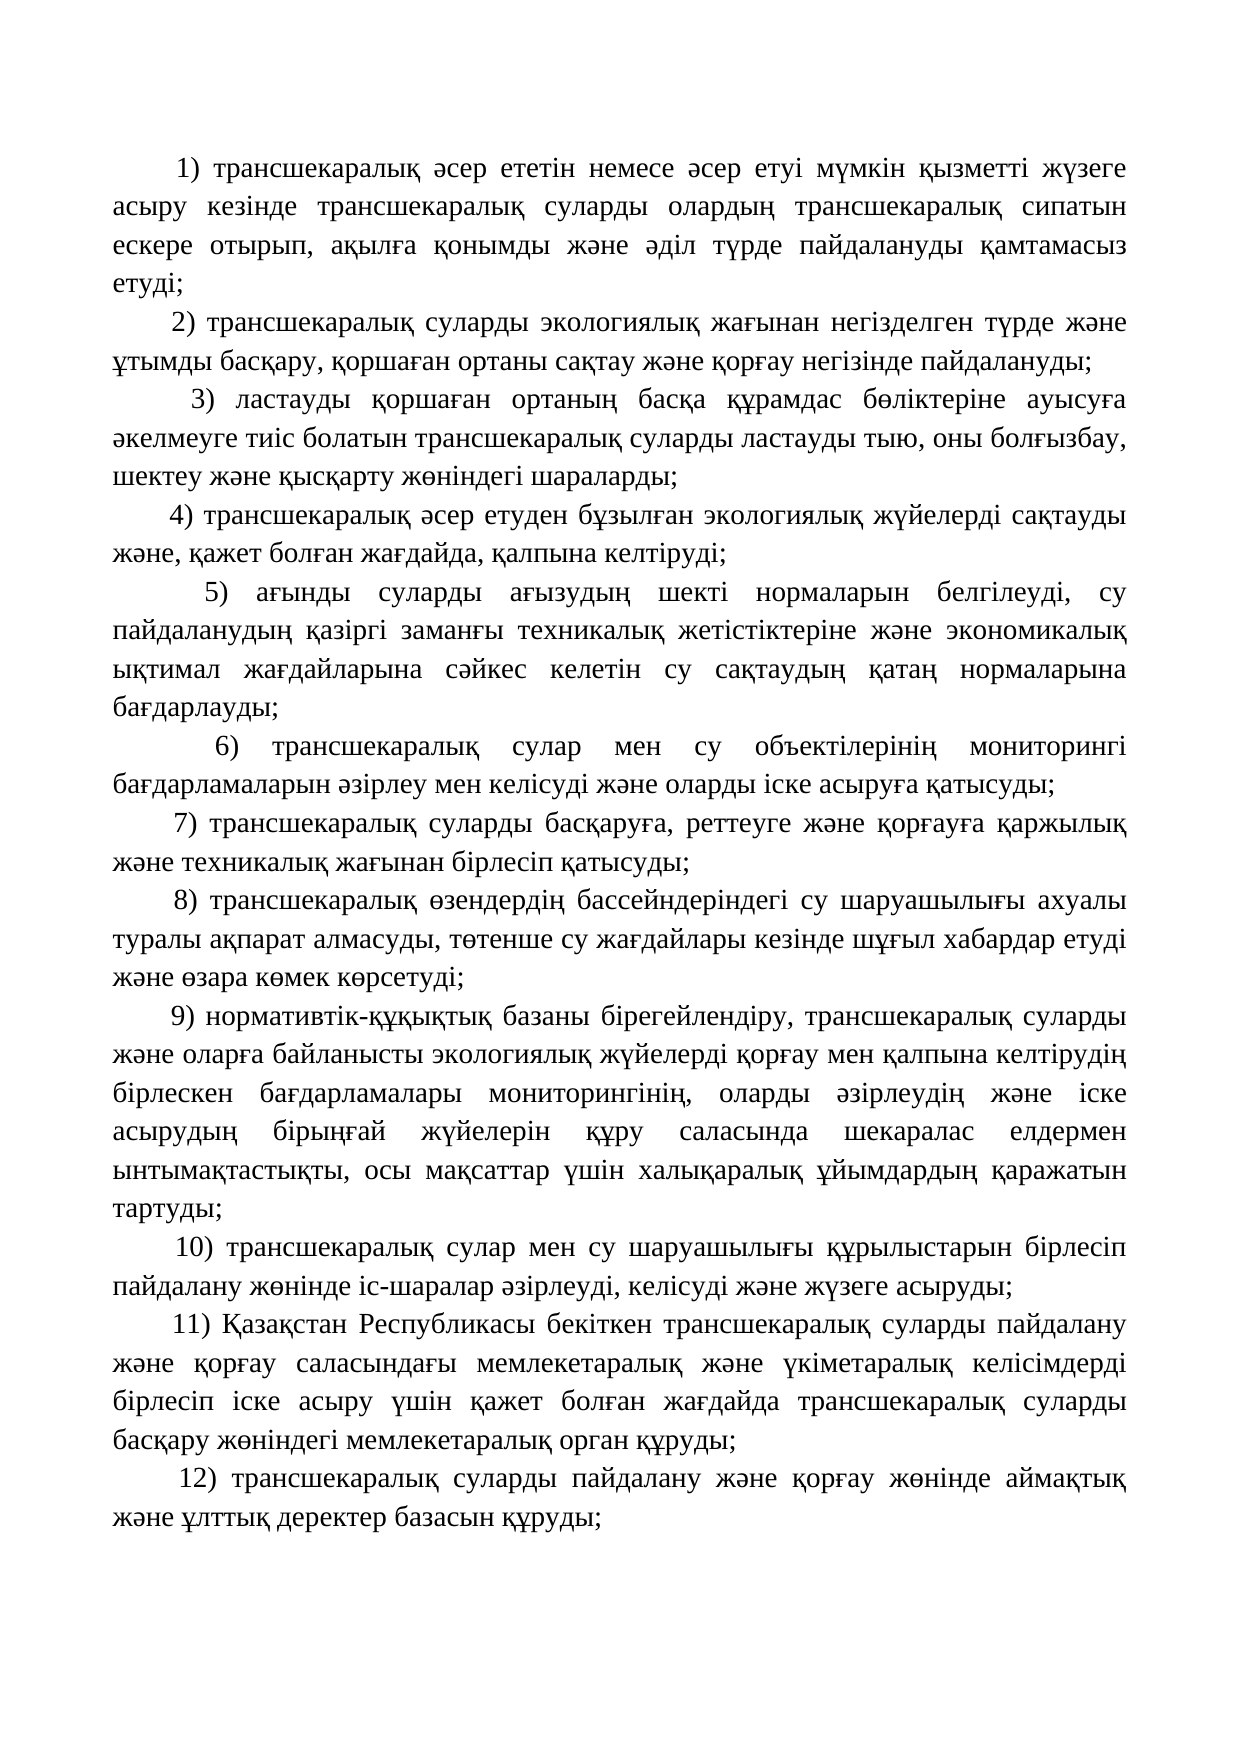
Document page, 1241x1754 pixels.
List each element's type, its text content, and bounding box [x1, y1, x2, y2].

text 11) Қазақстан Республикасы бекiткен трансшекаралық суларды пайдалану және қopғaу саласындағы мемлекетаралық және үкіметаралық келiсiмдердi бiрлесiп iске асыру үшiн қажет болған жағдайда трансшекаралық суларды басқару жөнiндегi мемлекетаралық орган құруды; [112, 1306, 1128, 1455]
text 5) ағынды суларды ағызудың шектi нормаларын белгiлеудi, су пайдаланудың қазiргi заманғы техникалық жетiстiктерiне және экономикалық ықтимал жағдайларына сәйкес келетiн су сақтаудың қатаң нормаларына бағдарлауды; [112, 574, 1128, 723]
text 1) трансшекаралық әсер ететiн немесе әсер етуi мүмкiн қызметтi жүзеге acыру кезiнде трансшекаралық суларды олардың трансшекаралық сипатын ескере отырып, ақылға қонымды және әдiл түрде пайдалануды қамтамасыз етудi; [112, 150, 1128, 299]
text 4) трансшекаралық әсер етуден бұзылған экологиялық жүйелердi сақтауды және, қажет болған жағдайда, қалпына келтiрудi; [112, 497, 1128, 569]
text 2) трансшекаралық суларды экологиялық жағынан негiзделген түрде және ұтымды басқару, қоршаған ортаны сақтау және қорғау негiзiнде пайдалануды; [112, 304, 1128, 376]
text 3) ластауды қоршаған ортаның басқа құрамдас бөлiктерiне ауысуға әкелмеуге тиiс болатын трансшекаралық суларды ластауды тыю, оны болғызбау, шектеу және қысқарту жөнiндегi шараларды; [112, 381, 1128, 492]
text 6) трансшекаралық сулар мен су объектiлерiнiң мониторингi бағдарламаларын әзiрлеу мен келiсудi және оларды iске асыруға қатысуды; [112, 728, 1128, 800]
text 12) трансшекаралық суларды пайдалану және қорғау жөнiнде аймақтық және ұлттық деректер базасын құруды; [112, 1460, 1128, 1532]
text 10) трансшекаралық сулар мен су шаруашылығы құрылыстарын бiрлесiп пайдалану жөнiнде iс-шаралар әзiрлеудi, келiсудi және жүзеге асыруды; [112, 1229, 1128, 1301]
text 9) нормативтiк-құқықтық базаны бiрегейлендiру, трансшекаралық суларды және оларға байланысты экологиялық жүйелердi қорғау мен қалпына келтiрудiң бiрлескен бағдарламалары мониторингiнiң, оларды әзiрлеудiң және iске асырудың бiрыңғай жүйелерiн құру саласында шекаралас елдермен ынтымақтастықты, осы мақсаттар үшiн халықаралық ұйымдардың қаражатын тартуды; [112, 998, 1128, 1224]
text 8) трансшекаралық өзендердiң бассейндерiндегi су шаруашылығы ахуалы туралы ақпарат алмасуды, төтенше су жағдайлары кезiнде шұғыл хабардар етудi және өзара көмек көрсетудi; [112, 882, 1128, 993]
text 7) трансшекаралық суларды басқаруға, реттеуге және қорғауға қаржылық және техникалық жағынан бiрлесiп қатысуды; [112, 805, 1128, 877]
